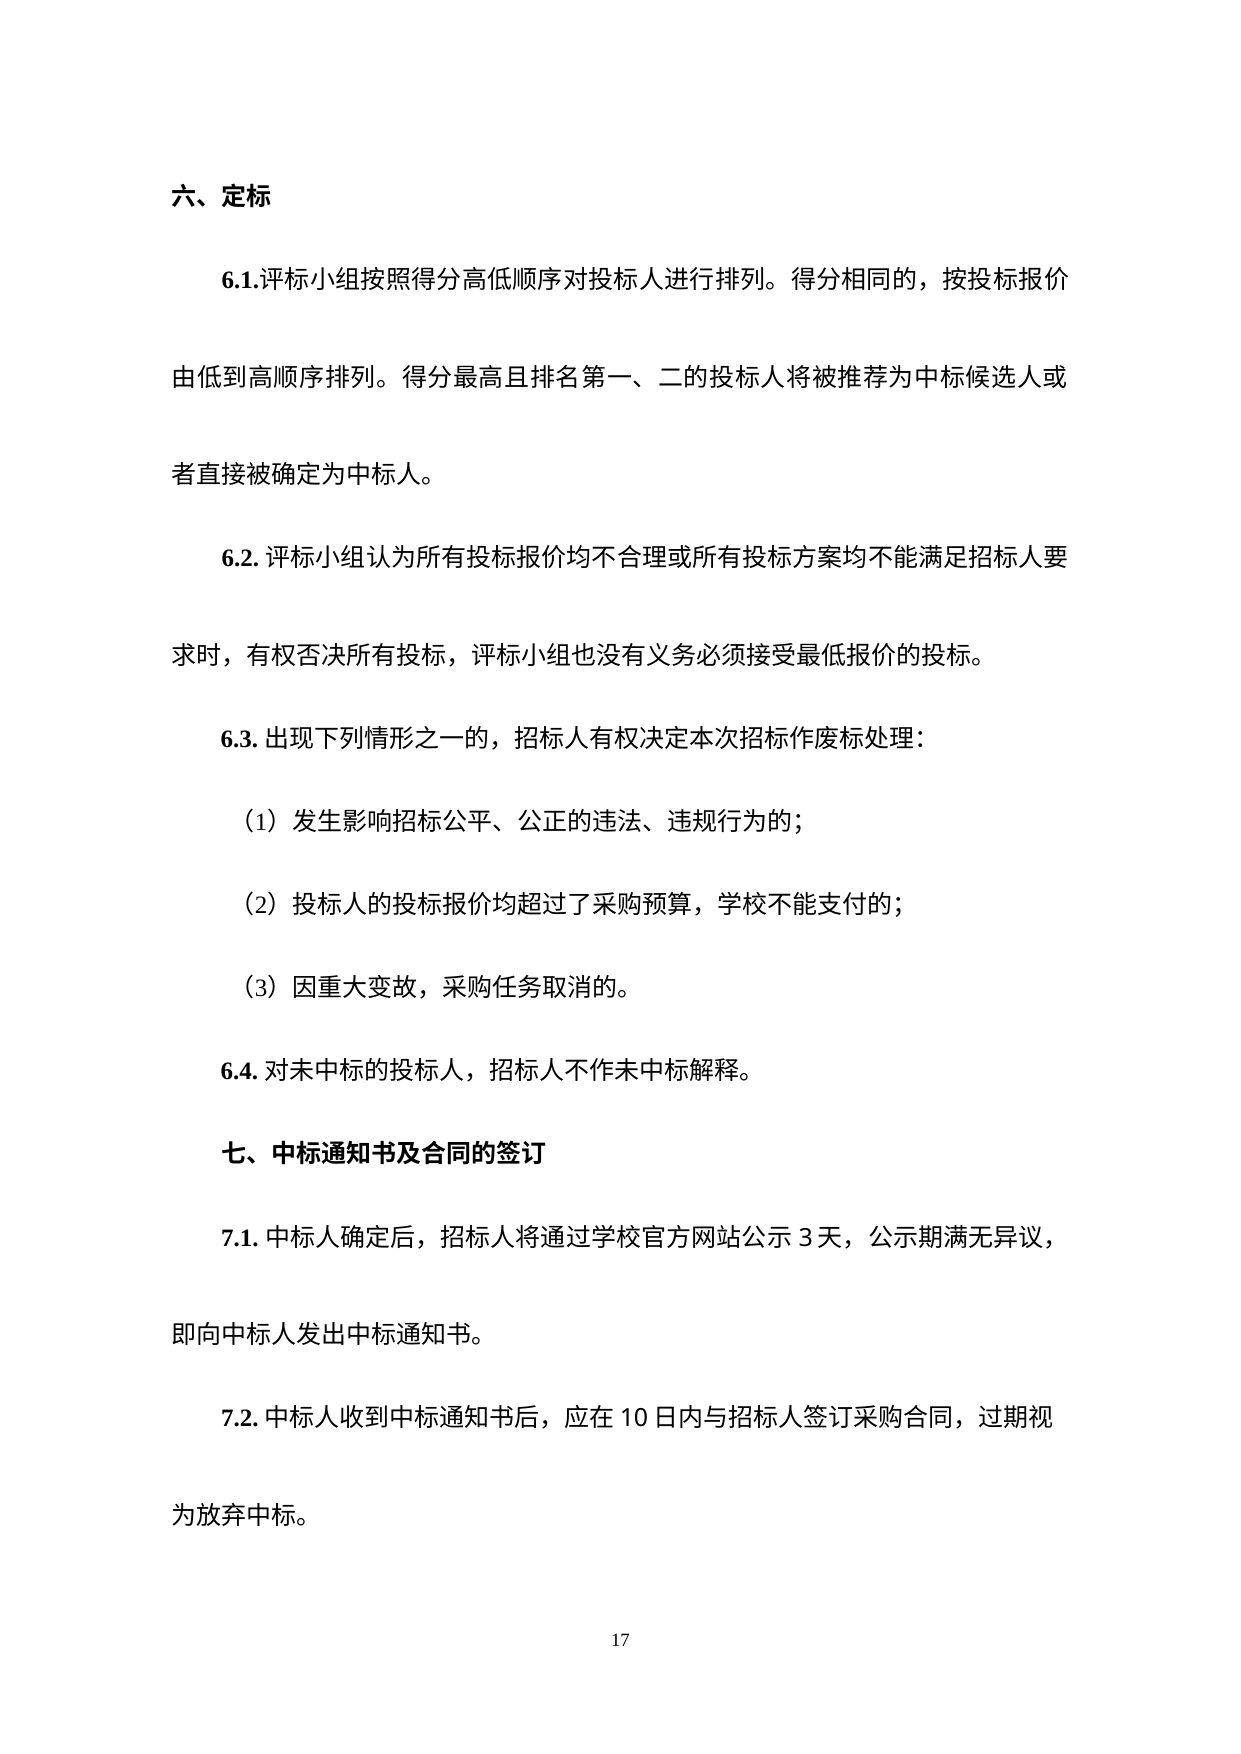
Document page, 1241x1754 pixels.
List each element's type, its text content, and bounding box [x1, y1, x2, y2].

text 六、定标 [171, 162, 1069, 227]
text 6.4. 对未中标的投标人，招标人不作未中标解释。 [171, 1036, 1069, 1101]
text 7.2. 中标人收到中标通知书后，应在10日内与招标人签订采购合同，过期视为放弃中标。 [171, 1383, 1069, 1546]
text （2）投标人的投标报价均超过了采购预算，学校不能支付的； [171, 870, 1069, 935]
text 七、中标通知书及合同的签订 [171, 1119, 1069, 1184]
text （1）发生影响招标公平、公正的违法、违规行为的； [171, 787, 1069, 852]
text （3）因重大变故，采购任务取消的。 [171, 953, 1069, 1018]
text 6.2. 评标小组认为所有投标报价均不合理或所有投标方案均不能满足招标人要求时，有权否决所有投标，评标小组也没有义务必须接受最低报价的投标。 [171, 523, 1069, 686]
text 6.3. 出现下列情形之一的，招标人有权决定本次招标作废标处理： [171, 704, 1069, 769]
text 7.1. 中标人确定后，招标人将通过学校官方网站公示3天，公示期满无异议，即向中标人发出中标通知书。 [171, 1203, 1069, 1365]
text 6.1.评标小组按照得分高低顺序对投标人进行排列。得分相同的，按投标报价由低到高顺序排列。得分最高且排名第一、二的投标人将被推荐为中标候选人或者直接被确定为中标人。 [171, 245, 1069, 505]
